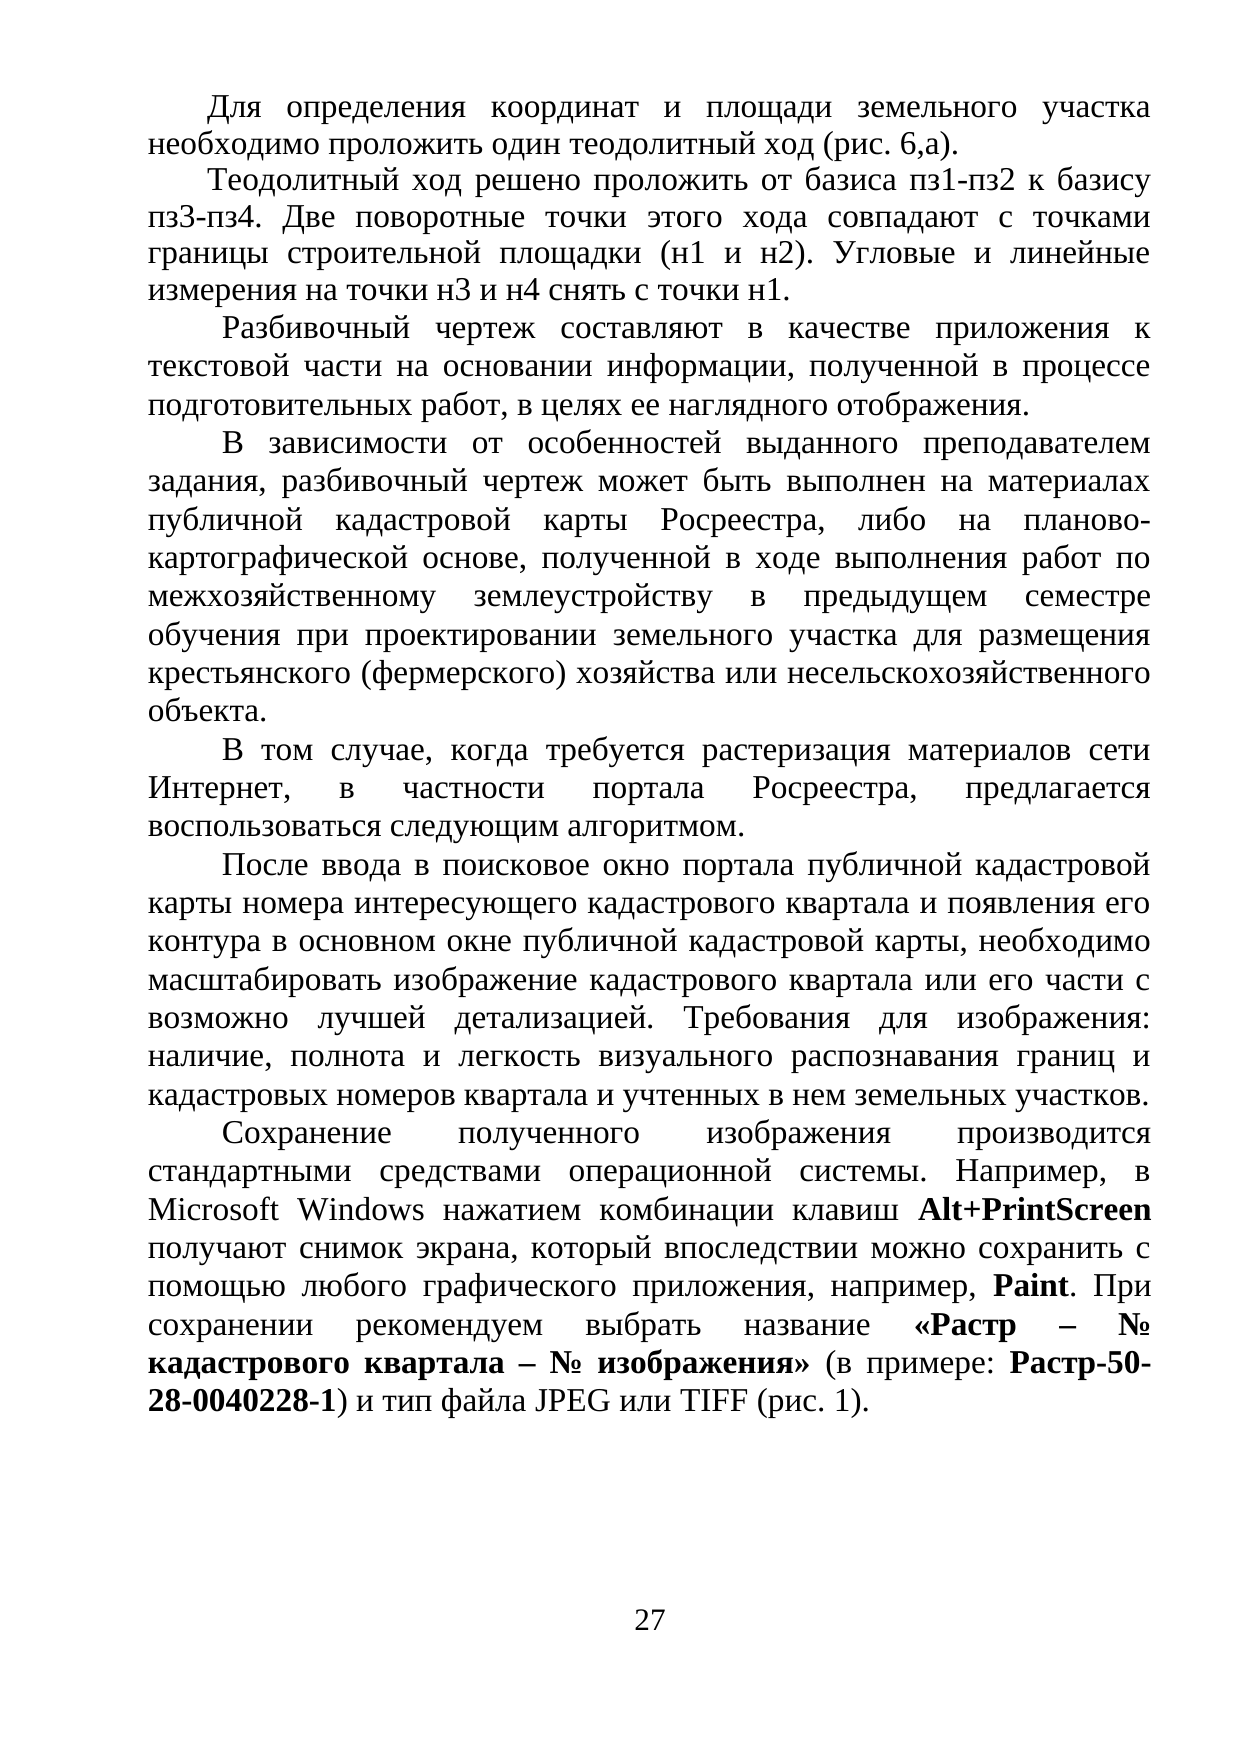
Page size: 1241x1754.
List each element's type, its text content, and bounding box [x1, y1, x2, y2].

text В зависимости от особенностей выданного преподавателем задания, разбивочный чертеж может быть выполнен на материалах публичной кадастровой карты Росреестра, либо на планово-картографической основе, полученной в ходе выполнения работ по межхозяйственному землеустройству в предыдущем семестре обучения при проектировании земельного участка для размещения крестьянского (фермерского) хозяйства или несельскохозяйственного объекта. [148, 422, 1152, 729]
text После ввода в поисковое окно портала публичной кадастровой карты номера интересующего кадастрового квартала и появления его контура в основном окне публичной кадастровой карты, необходимо масштабировать изображение кадастрового квартала или его части с возможно лучшей детализацией. Требования для изображения: наличие, полнота и легкость визуального распознавания границ и кадастровых номеров квартала и учтенных в нем земельных участков. [148, 844, 1152, 1112]
text В том случае, когда требуется растеризация материалов сети Интернет, в частности портала Росреестра, предлагается воспользоваться следующим алгоритмом. [148, 729, 1152, 844]
text Теодолитный ход решено проложить от базиса пз1-пз2 к базису пз3-пз4. Две поворотные точки этого хода совпадают с точками границы строительной площадки (н1 и н2). Угловые и линейные измерения на точки н3 и н4 снять с точки н1. [148, 161, 1152, 307]
text Для определения координат и площади земельного участка необходимо проложить один теодолитный ход (рис. 6,а). [148, 89, 1152, 161]
text Разбивочный чертеж составляют в качестве приложения к текстовой части на основании информации, полученной в процессе подготовительных работ, в целях ее наглядного отображения. [148, 307, 1152, 422]
text Сохранение полученного изображения производится стандартными средствами операционной системы. Например, в Microsoft Windows нажатием комбинации клавиш Alt+PrintScreen получают снимок экрана, который впоследствии можно сохранить с помощью любого графического приложения, например, Paint. При сохранении рекомендуем выбрать название «Растр – № кадастрового квартала – № изображения» (в примере: Растр-50-28-0040228-1) и тип файла JPEG или TIFF (рис. 1). [148, 1112, 1152, 1419]
